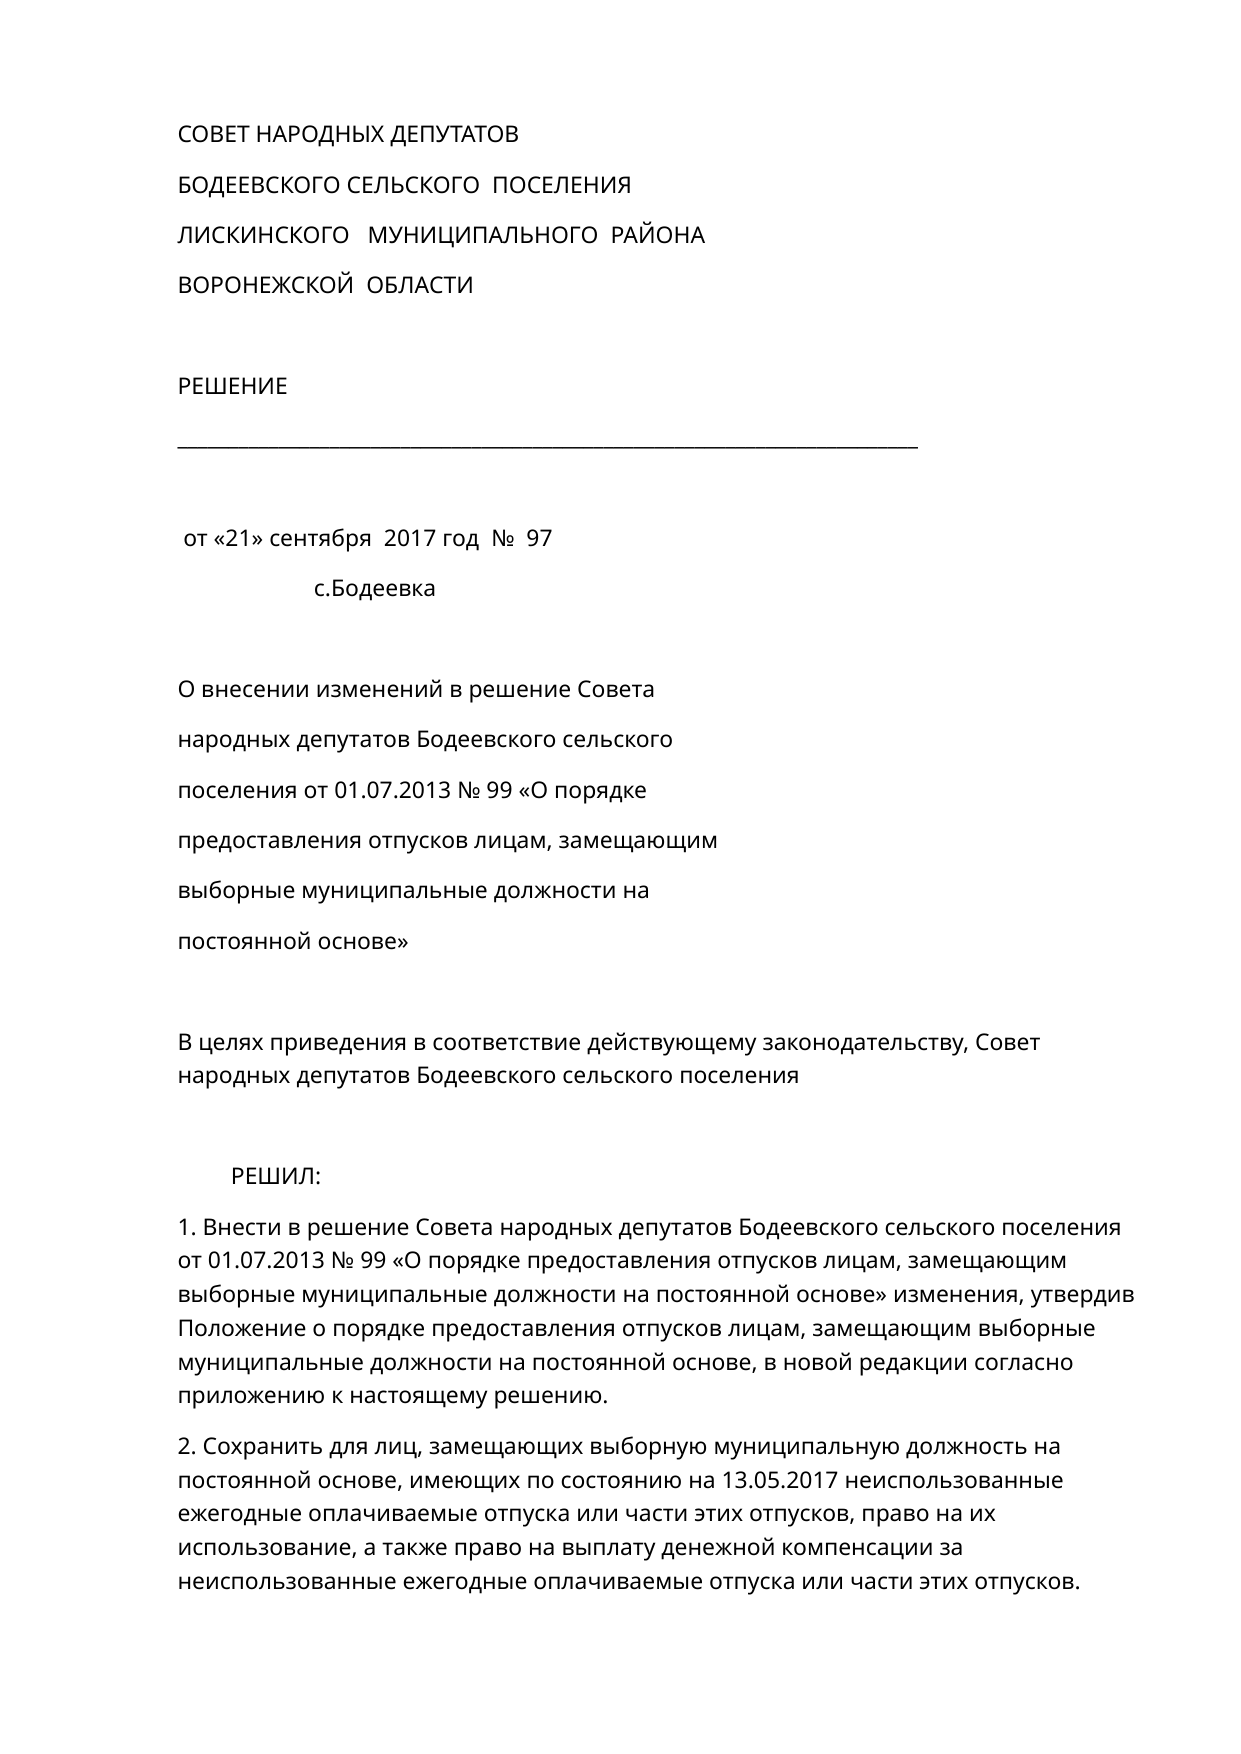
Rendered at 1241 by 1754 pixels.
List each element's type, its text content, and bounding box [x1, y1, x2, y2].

text поселения от 01.07.2013 № 99 «О порядке [177, 773, 1152, 805]
text РЕШЕНИЕ [177, 370, 1152, 401]
text В целях приведения в соответствие действующему законодательству, Совет народных депутатов Бодеевского сельского поселения [177, 1026, 1152, 1091]
text РЕШИЛ: [177, 1160, 1152, 1191]
text от «21» сентября 2017 год № 97 [177, 521, 1152, 553]
text с.Бодеевка [177, 572, 1152, 603]
text 2. Сохранить для лиц, замещающих выборную муниципальную должность на постоянной основе, имеющих по состоянию на 13.05.2017 неиспользованные ежегодные оплачиваемые отпуска или части этих отпусков, право на их использование, а также право на выплату денежной компенсации за неиспользованные ежегодные оплачиваемые отпуска или части этих отпусков. [177, 1430, 1152, 1596]
text предоставления отпусков лицам, замещающим [177, 824, 1152, 855]
text ЛИСКИНСКОГО МУНИЦИПАЛЬНОГО РАЙОНА [177, 219, 1152, 250]
text выборные муниципальные должности на [177, 874, 1152, 906]
text СОВЕТ НАРОДНЫХ ДЕПУТАТОВ [177, 118, 1152, 149]
text народных депутатов Бодеевского сельского [177, 723, 1152, 754]
text БОДЕЕВСКОГО СЕЛЬСКОГО ПОСЕЛЕНИЯ [177, 168, 1152, 200]
text _________________________________________________________________________ [177, 421, 1152, 452]
text постоянной основе» [177, 925, 1152, 956]
text 1. Внести в решение Совета народных депутатов Бодеевского сельского поселения от 01.07.2013 № 99 «О порядке предоставления отпусков лицам, замещающим выборные муниципальные должности на постоянной основе» изменения, утвердив Положение о порядке предоставления отпусков лицам, замещающим выборные муниципальные должности на постоянной основе, в новой редакции согласно приложению к настоящему решению. [177, 1211, 1152, 1411]
text ВОРОНЕЖСКОЙ ОБЛАСТИ [177, 269, 1152, 301]
text О внесении изменений в решение Совета [177, 673, 1152, 704]
